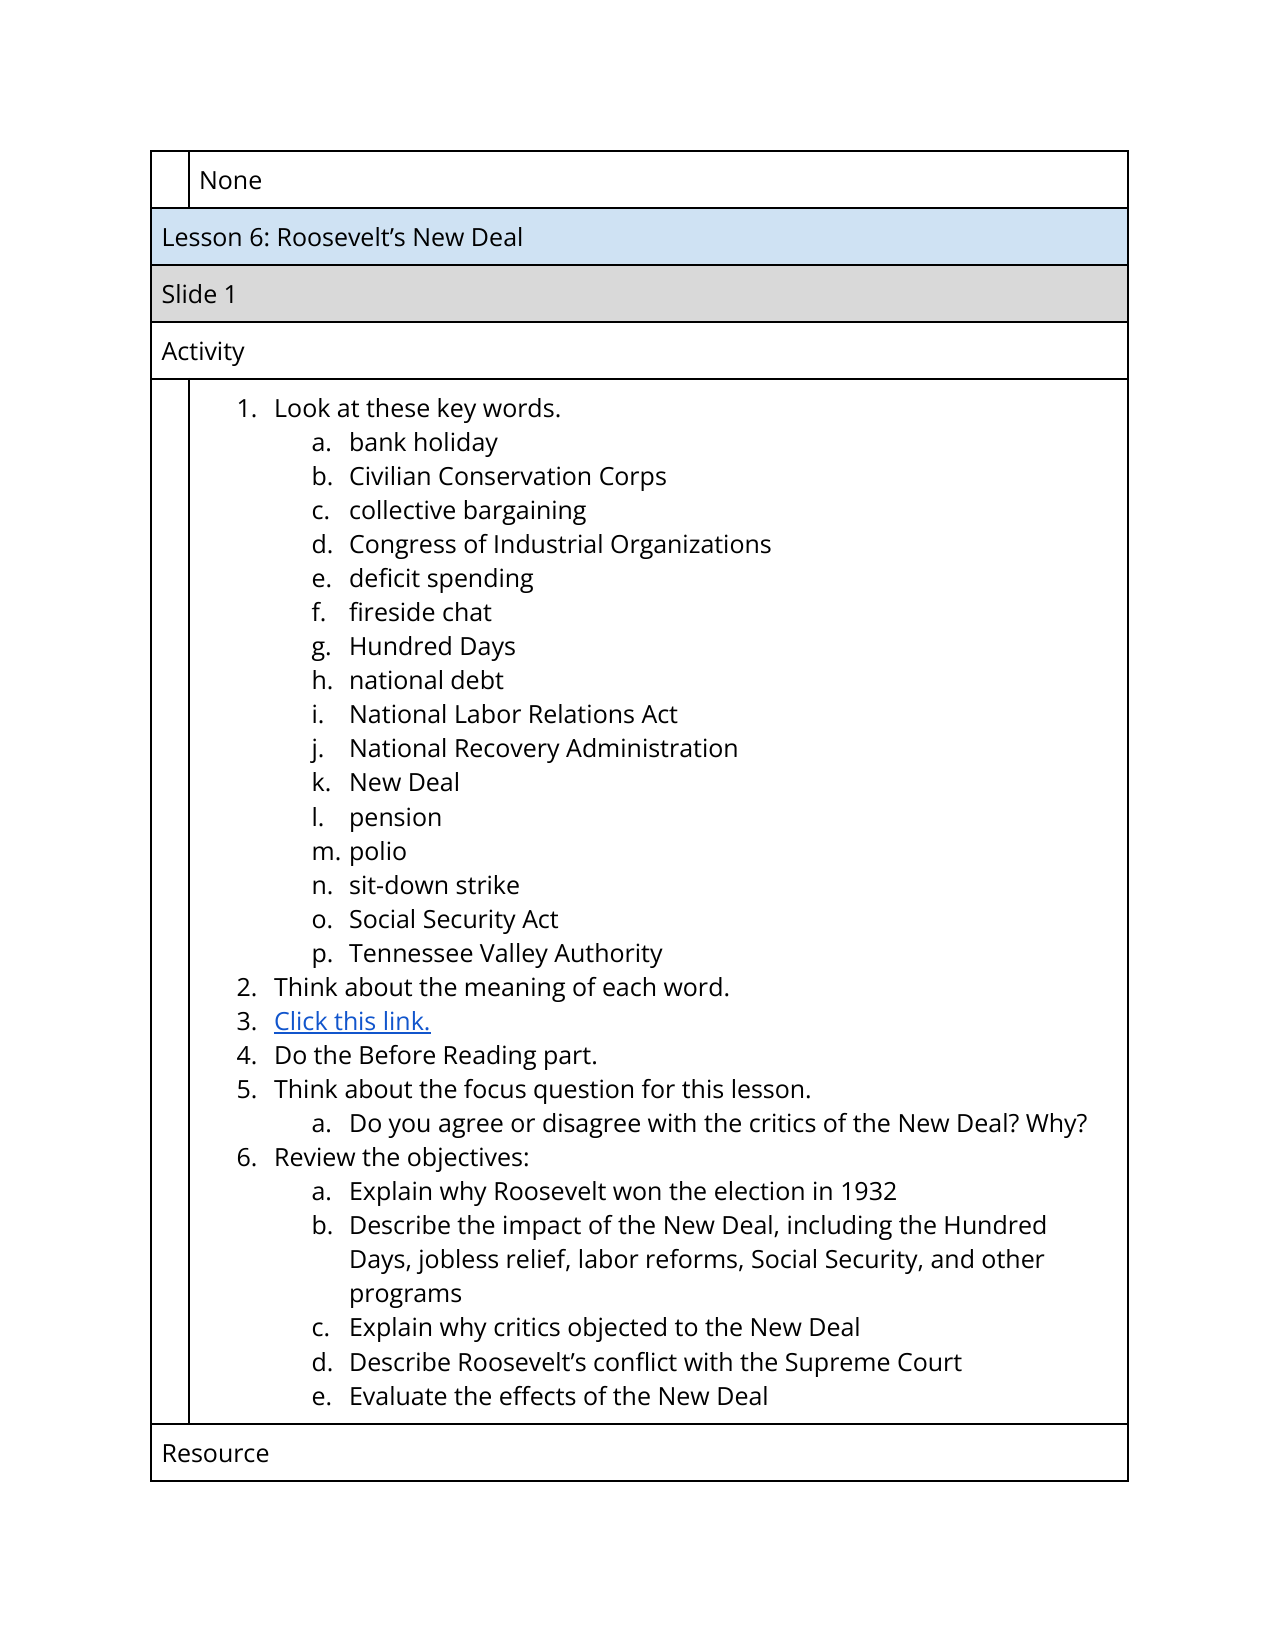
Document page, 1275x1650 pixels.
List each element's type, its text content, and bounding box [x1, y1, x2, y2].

table_cell Activity [152, 323, 1127, 378]
table_cell None [190, 152, 1127, 207]
table_cell [152, 152, 188, 207]
table_cell Look at these key words. bank holiday Civilian Conservation Corps collective bargaining Congress of Industrial Organizations deficit spending fireside chat Hundred Days national debt National Labor Relations Act National Recovery Administration New Deal pension polio sit-down strike Social Security Act Tennessee Valley Authority Think about the meaning of each word. Click this link. Do the Before Reading part. Think about the focus question for this lesson. Do you agree or disagree with the critics of the New Deal? Why? Review the objectives: Explain why Roosevelt won the election in 1932 Describe the impact of the New Deal, including the Hundred Days, jobless relief, labor reforms, Social Security, and other programs Explain why critics objected to the New Deal Describe Roosevelt’s conflict with the Supreme Court Evaluate the effects of the New Deal [190, 380, 1127, 1423]
table_cell Slide 1 [152, 266, 1127, 321]
table_cell Lesson 6: Roosevelt’s New Deal [152, 209, 1127, 264]
table_cell [152, 380, 188, 1423]
table_cell Resource [152, 1425, 1127, 1480]
